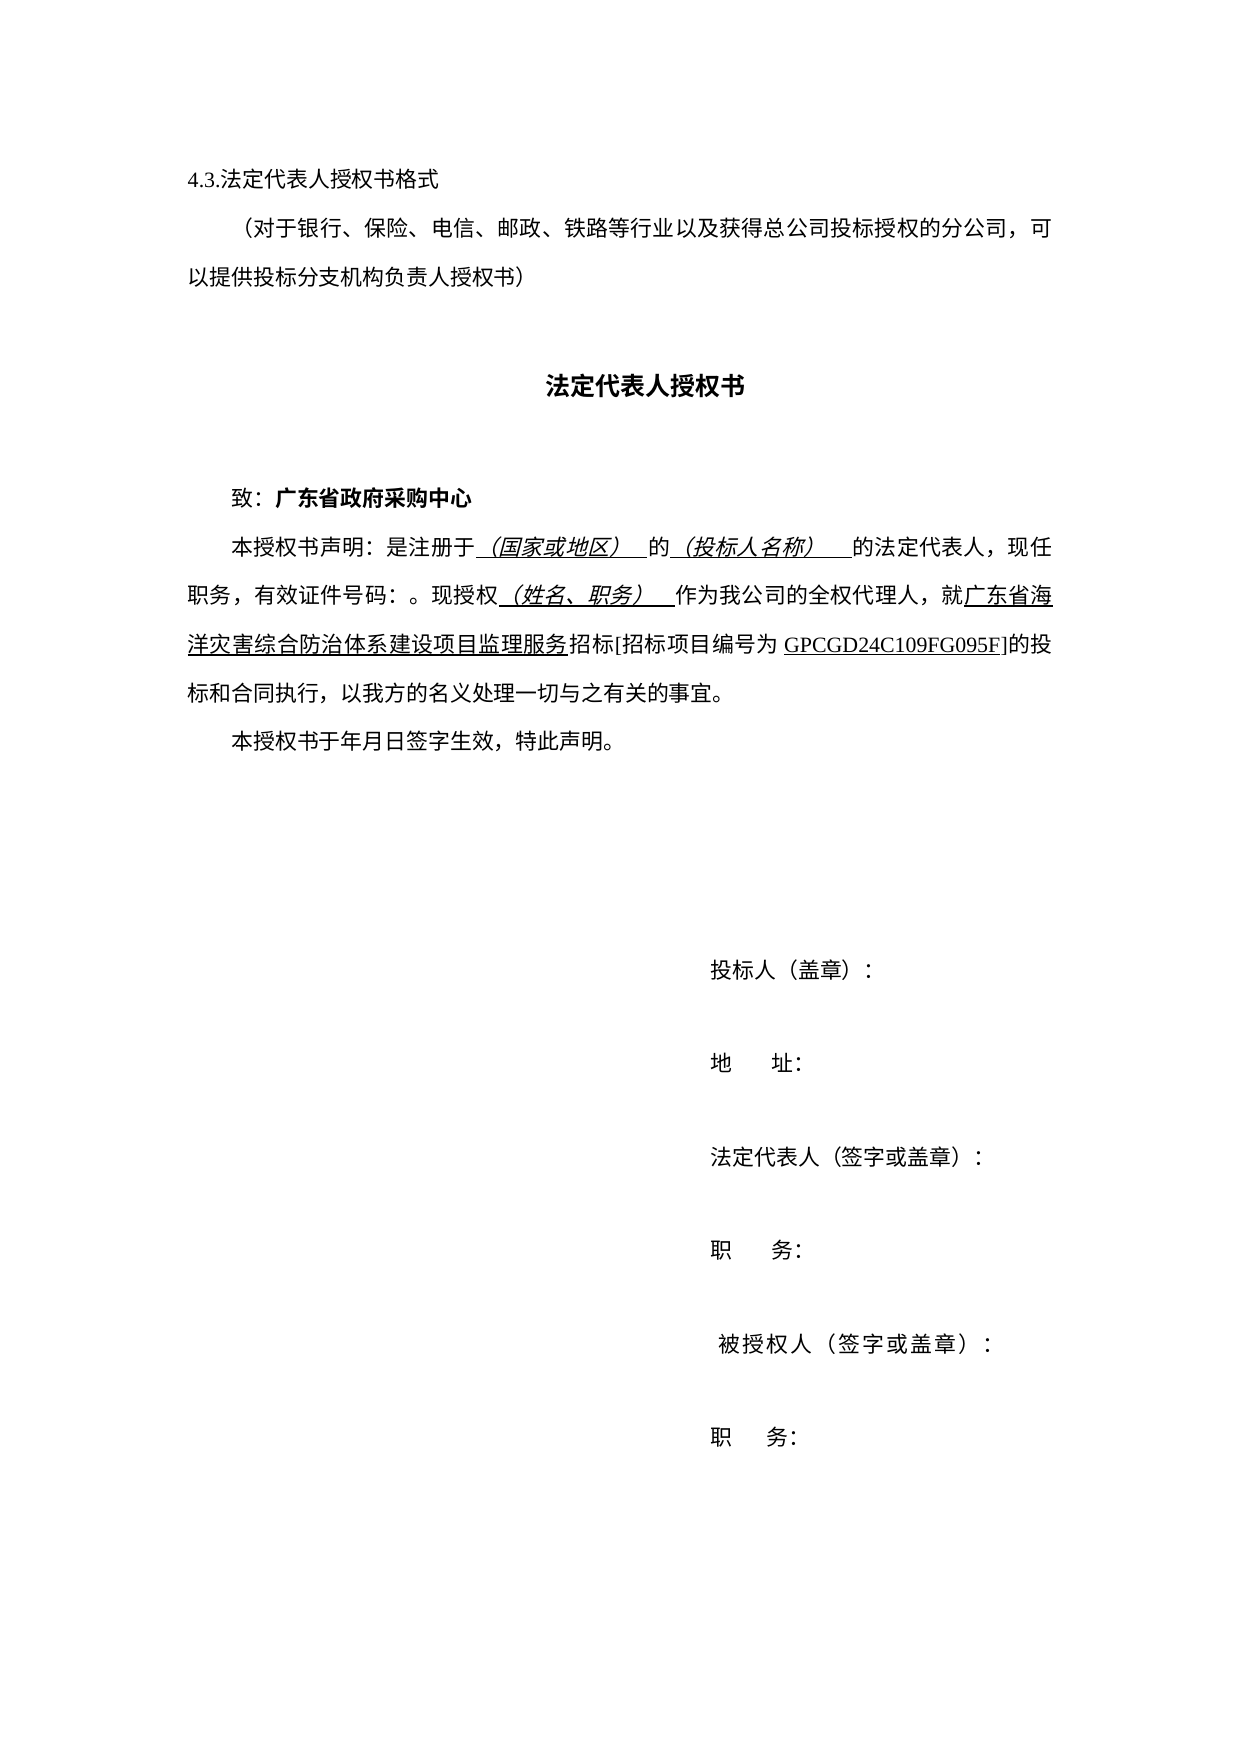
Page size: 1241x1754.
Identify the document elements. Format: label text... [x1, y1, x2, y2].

text 法定代表人（签字或盖章）： [667, 1139, 1053, 1172]
text 本授权书于年月日签字生效，特此声明。 [187, 724, 1053, 756]
text 致：广东省政府采购中心 [187, 481, 1053, 513]
text 职 务： [667, 1419, 1053, 1452]
text 本授权书声明：是注册于（国家或地区） 的（投标人名称） 的法定代表人，现任职务，有效证件号码：。现授权（姓名、职务） 作为我公司的全权代理人，就广东省海洋灾害综合防治体系建设项目监理服务招标[招标项目编号为GPCGD24C109FG095F]的投标和合同执行，以我方的名义处理一切与之有关的事宜。 [187, 529, 1053, 708]
text （对于银行、保险、电信、邮政、铁路等行业以及获得总公司投标授权的分公司，可以提供投标分支机构负责人授权书） [187, 210, 1053, 292]
text 投标人（盖章）： [667, 952, 1053, 985]
text 地 址： [667, 1046, 1053, 1078]
text 被授权人（签字或盖章）： [667, 1326, 1053, 1359]
subtitle 4.3.法定代表人授权书格式 [187, 162, 1053, 194]
text 法定代表人授权书 [187, 352, 1053, 417]
text 职 务： [667, 1233, 1053, 1265]
